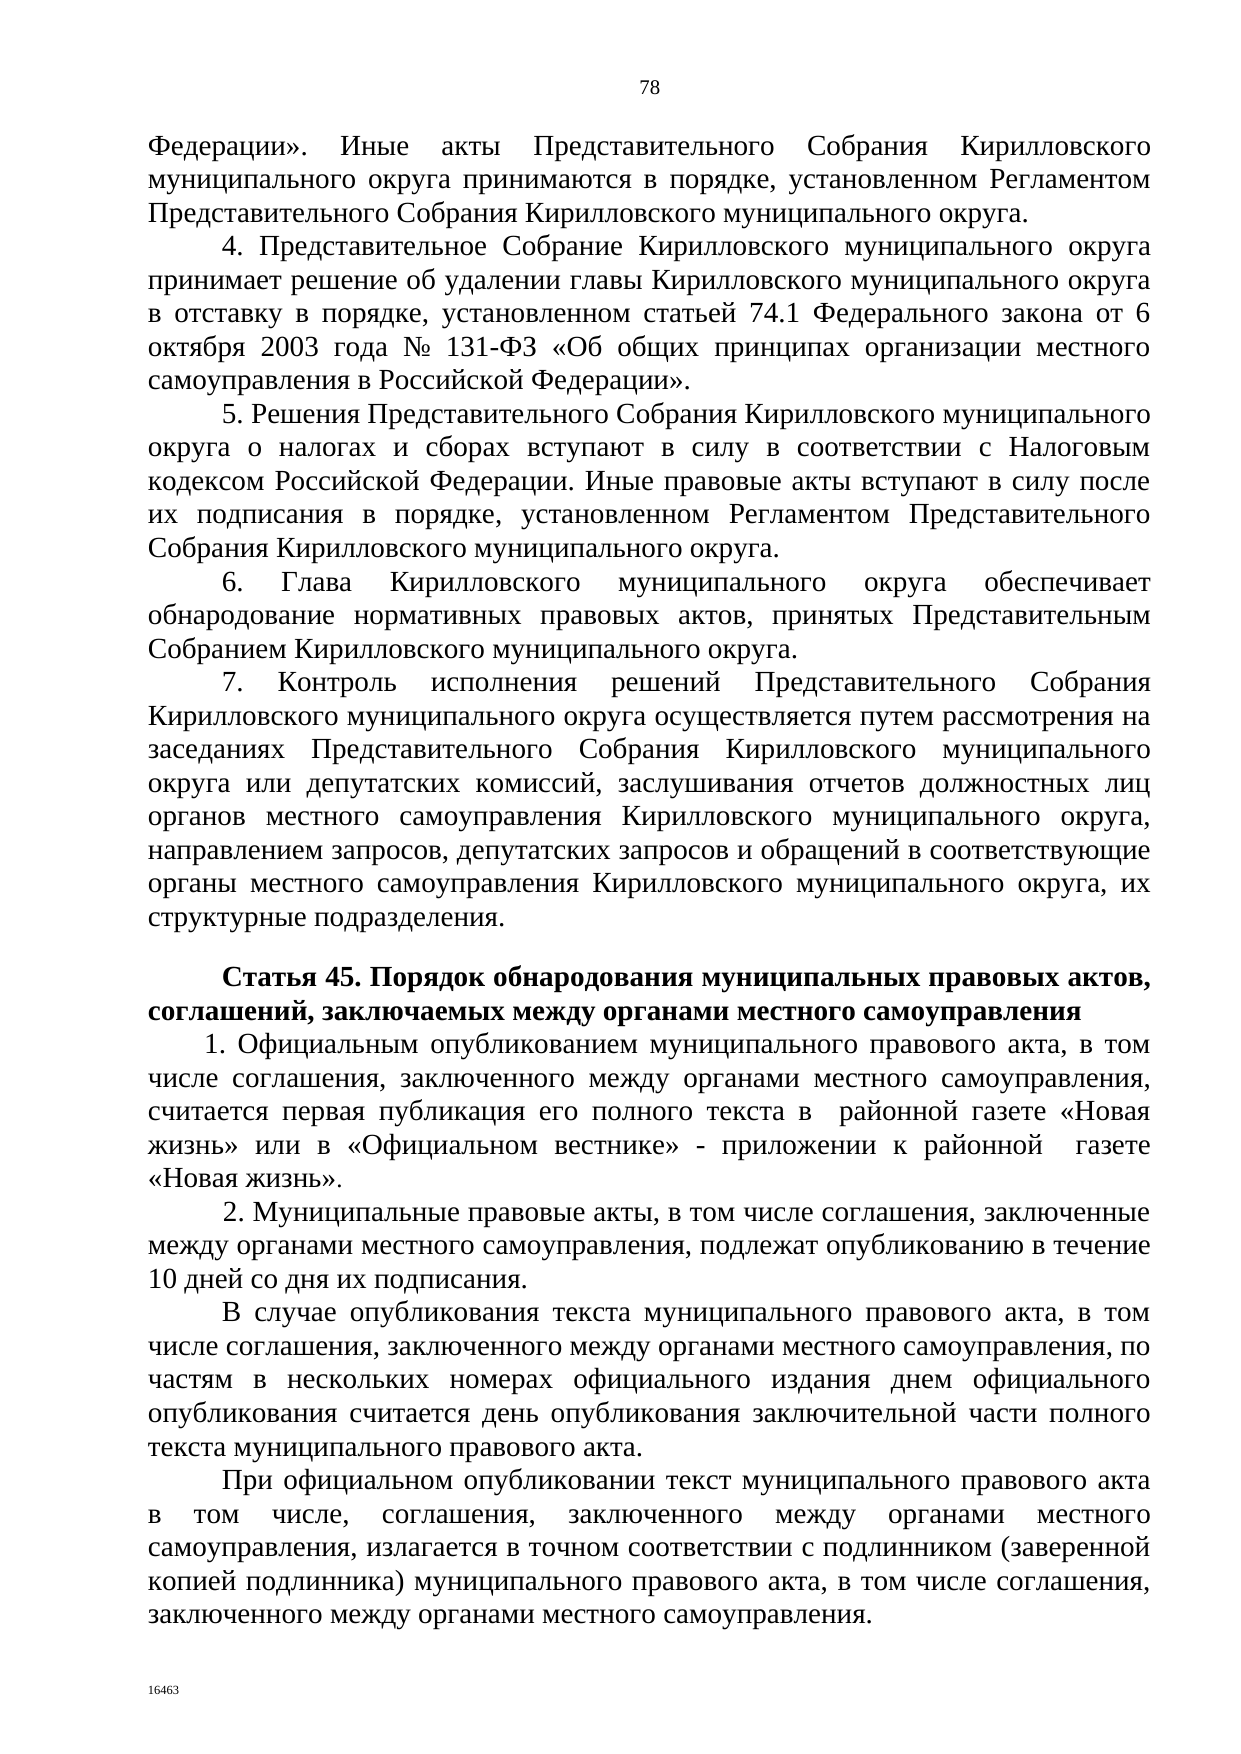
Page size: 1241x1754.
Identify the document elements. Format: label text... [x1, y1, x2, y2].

text В случае опубликования текста муниципального правового акта, в том числе соглашения, заключенного между органами местного самоуправления, по частям в нескольких номерах официального издания днем официального опубликования считается день опубликования заключительной части полного текста муниципального правового акта. [148, 1294, 1152, 1462]
text 5. Решения Представительного Собрания Кирилловского муниципального округа о налогах и сборах вступают в силу в соответствии с Налоговым кодексом Российской Федерации. Иные правовые акты вступают в силу после их подписания в порядке, установленном Регламентом Представительного Собрания Кирилловского муниципального округа. [148, 396, 1152, 564]
text Статья 45. Порядок обнародования муниципальных правовых актов, соглашений, заключаемых между органами местного самоуправления [148, 959, 1152, 1026]
text При официальном опубликовании текст муниципального правового акта в том числе, соглашения, заключенного между органами местного самоуправления, излагается в точном соответствии с подлинником (заверенной копией подлинника) муниципального правового акта, в том числе соглашения, заключенного между органами местного самоуправления. [148, 1462, 1152, 1630]
text 6. Глава Кирилловского муниципального округа обеспечивает обнародование нормативных правовых актов, принятых Представительным Собранием Кирилловского муниципального округа. [148, 564, 1152, 664]
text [148, 128, 1152, 228]
text 4. Представительное Собрание Кирилловского муниципального округа принимает решение об удалении главы Кирилловского муниципального округа в отставку в порядке, установленном статьей 74.1 Федерального закона от 6 октября 2003 года № 131-ФЗ «Об общих принципах организации местного самоуправления в Российской Федерации». [148, 228, 1152, 396]
text 7. Контроль исполнения решений Представительного Собрания Кирилловского муниципального округа осуществляется путем рассмотрения на заседаниях Представительного Собрания Кирилловского муниципального округа или депутатских комиссий, заслушивания отчетов должностных лиц органов местного самоуправления Кирилловского муниципального округа, направлением запросов, депутатских запросов и обращений в соответствующие органы местного самоуправления Кирилловского муниципального округа, их структурные подразделения. [148, 664, 1152, 933]
text 1. Официальным опубликованием муниципального правового акта, в том числе соглашения, заключенного между органами местного самоуправления, считается первая публикация его полного текста в районной газете «Новая жизнь» или в «Официальном вестнике» - приложении к районной газете «Новая жизнь». [148, 1026, 1152, 1194]
text 2. Муниципальные правовые акты, в том числе соглашения, заключенные между органами местного самоуправления, подлежат опубликованию в течение 10 дней со дня их подписания. [148, 1194, 1152, 1294]
